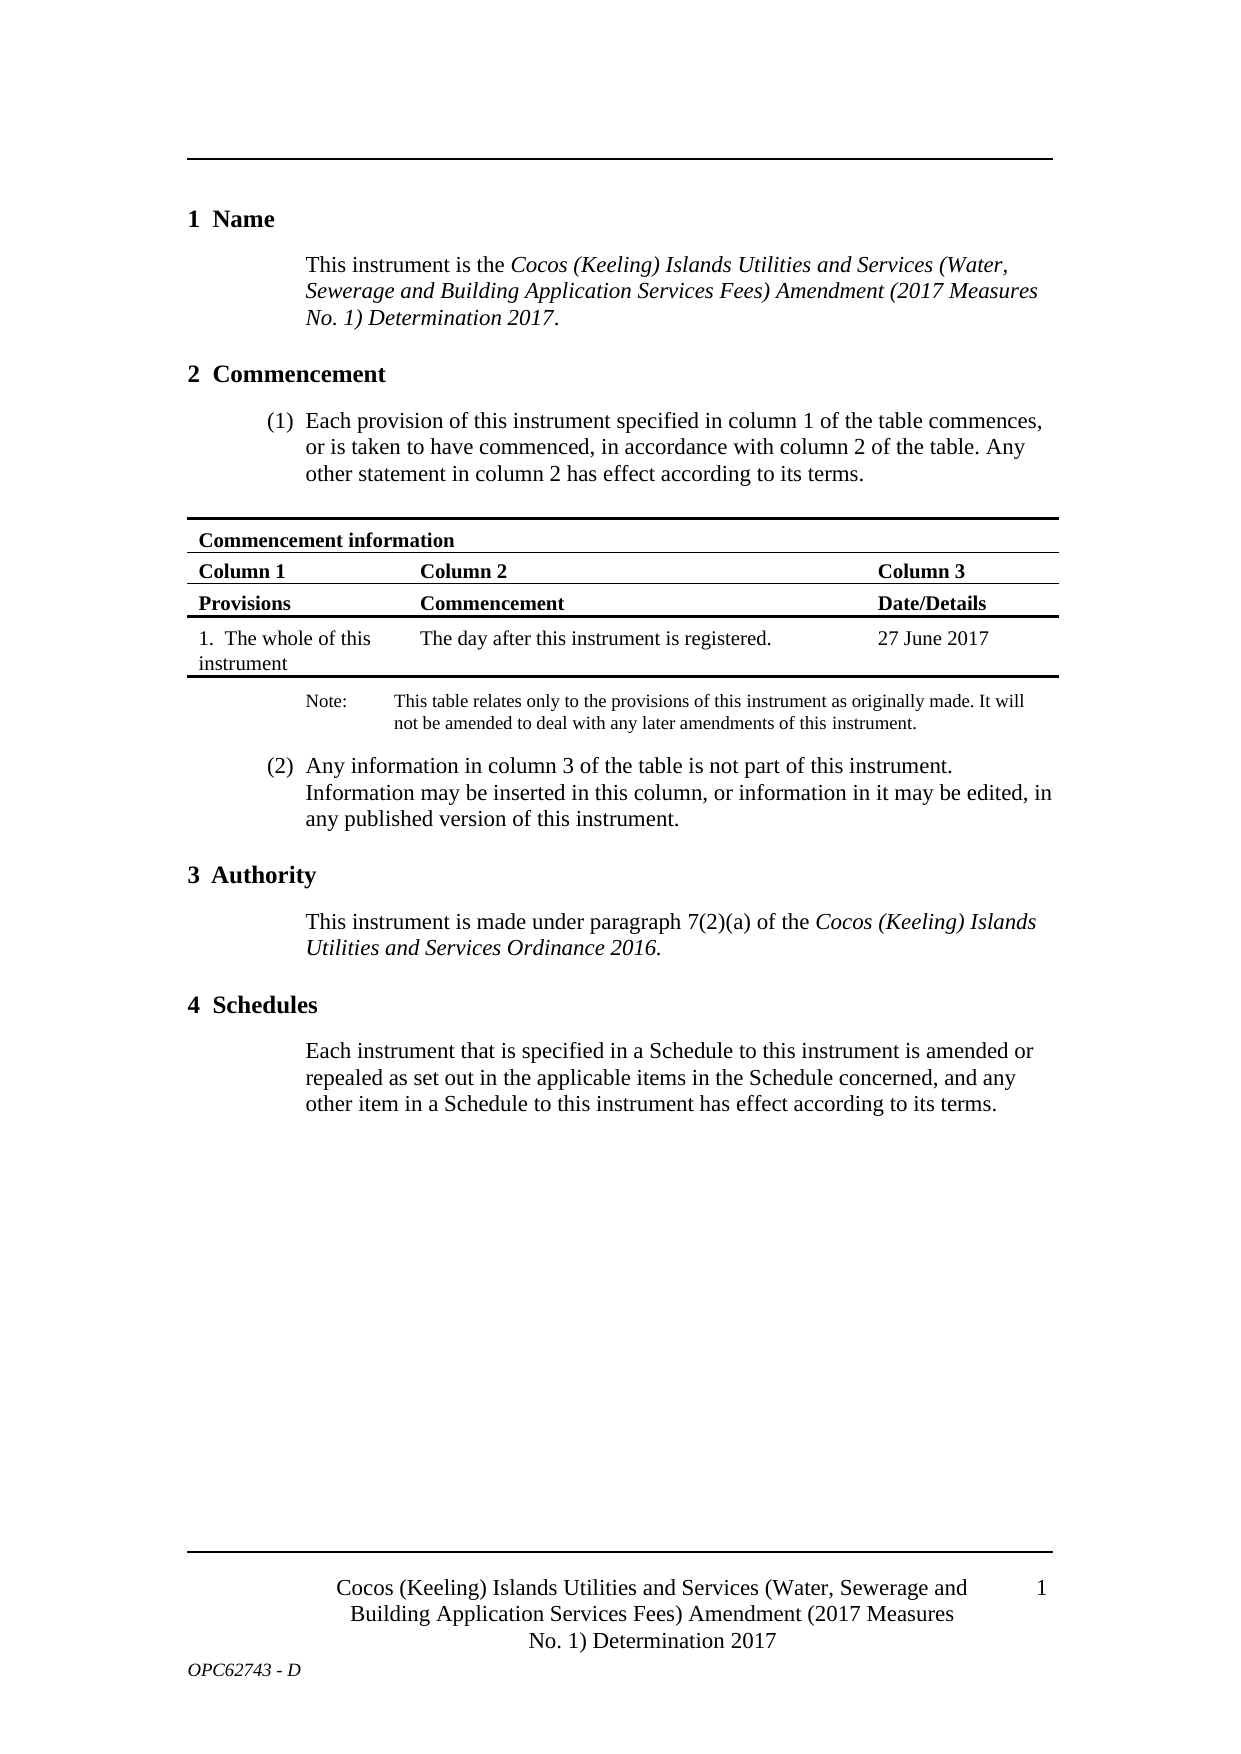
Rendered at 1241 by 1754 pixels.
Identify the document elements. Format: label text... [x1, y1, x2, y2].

table_cell Commencement [409, 584, 866, 615]
table_cell 1. The whole of this instrument [187, 618, 409, 674]
table_header Commencement information [187, 520, 1058, 552]
text 3 Authority [187, 860, 1053, 889]
table_cell Provisions [187, 584, 409, 615]
table_cell The day after this instrument is registered. [409, 618, 866, 674]
table_cell Date/Details [866, 584, 1058, 615]
text 4 Schedules [187, 990, 1053, 1018]
table_cell 27 June 2017 [866, 618, 1058, 674]
text 1 Name [187, 204, 1053, 232]
text This instrument is made under paragraph 7(2)(a) of the Cocos (Keeling) Islands Utilities and Services Ordinance 2016. [187, 908, 1053, 961]
table_cell Column 3 [866, 553, 1058, 583]
table_cell Column 2 [409, 553, 866, 583]
text Note: This table relates only to the provisions of this instrument as originally made. It will not be amended to deal with any later amendments of this instrument. [305, 690, 1053, 733]
text This instrument is the Cocos (Keeling) Islands Utilities and Services (Water, Sewerage and Building Application Services Fees) Amendment (2017 Measures No. 1) Determination 2017. [187, 251, 1053, 330]
text (2) Any information in column 3 of the table is not part of this instrument. Information may be inserted in this column, or information in it may be edited, in any published version of this instrument. [187, 752, 1053, 831]
text 2 Commencement [187, 359, 1053, 388]
text Each instrument that is specified in a Schedule to this instrument is amended or repealed as set out in the applicable items in the Schedule concerned, and any other item in a Schedule to this instrument has effect according to its terms. [187, 1037, 1053, 1116]
table_cell Column 1 [187, 553, 409, 583]
text (1) Each provision of this instrument specified in column 1 of the table commences, or is taken to have commenced, in accordance with column 2 of the table. Any other statement in column 2 has effect according to its terms. [187, 407, 1053, 486]
